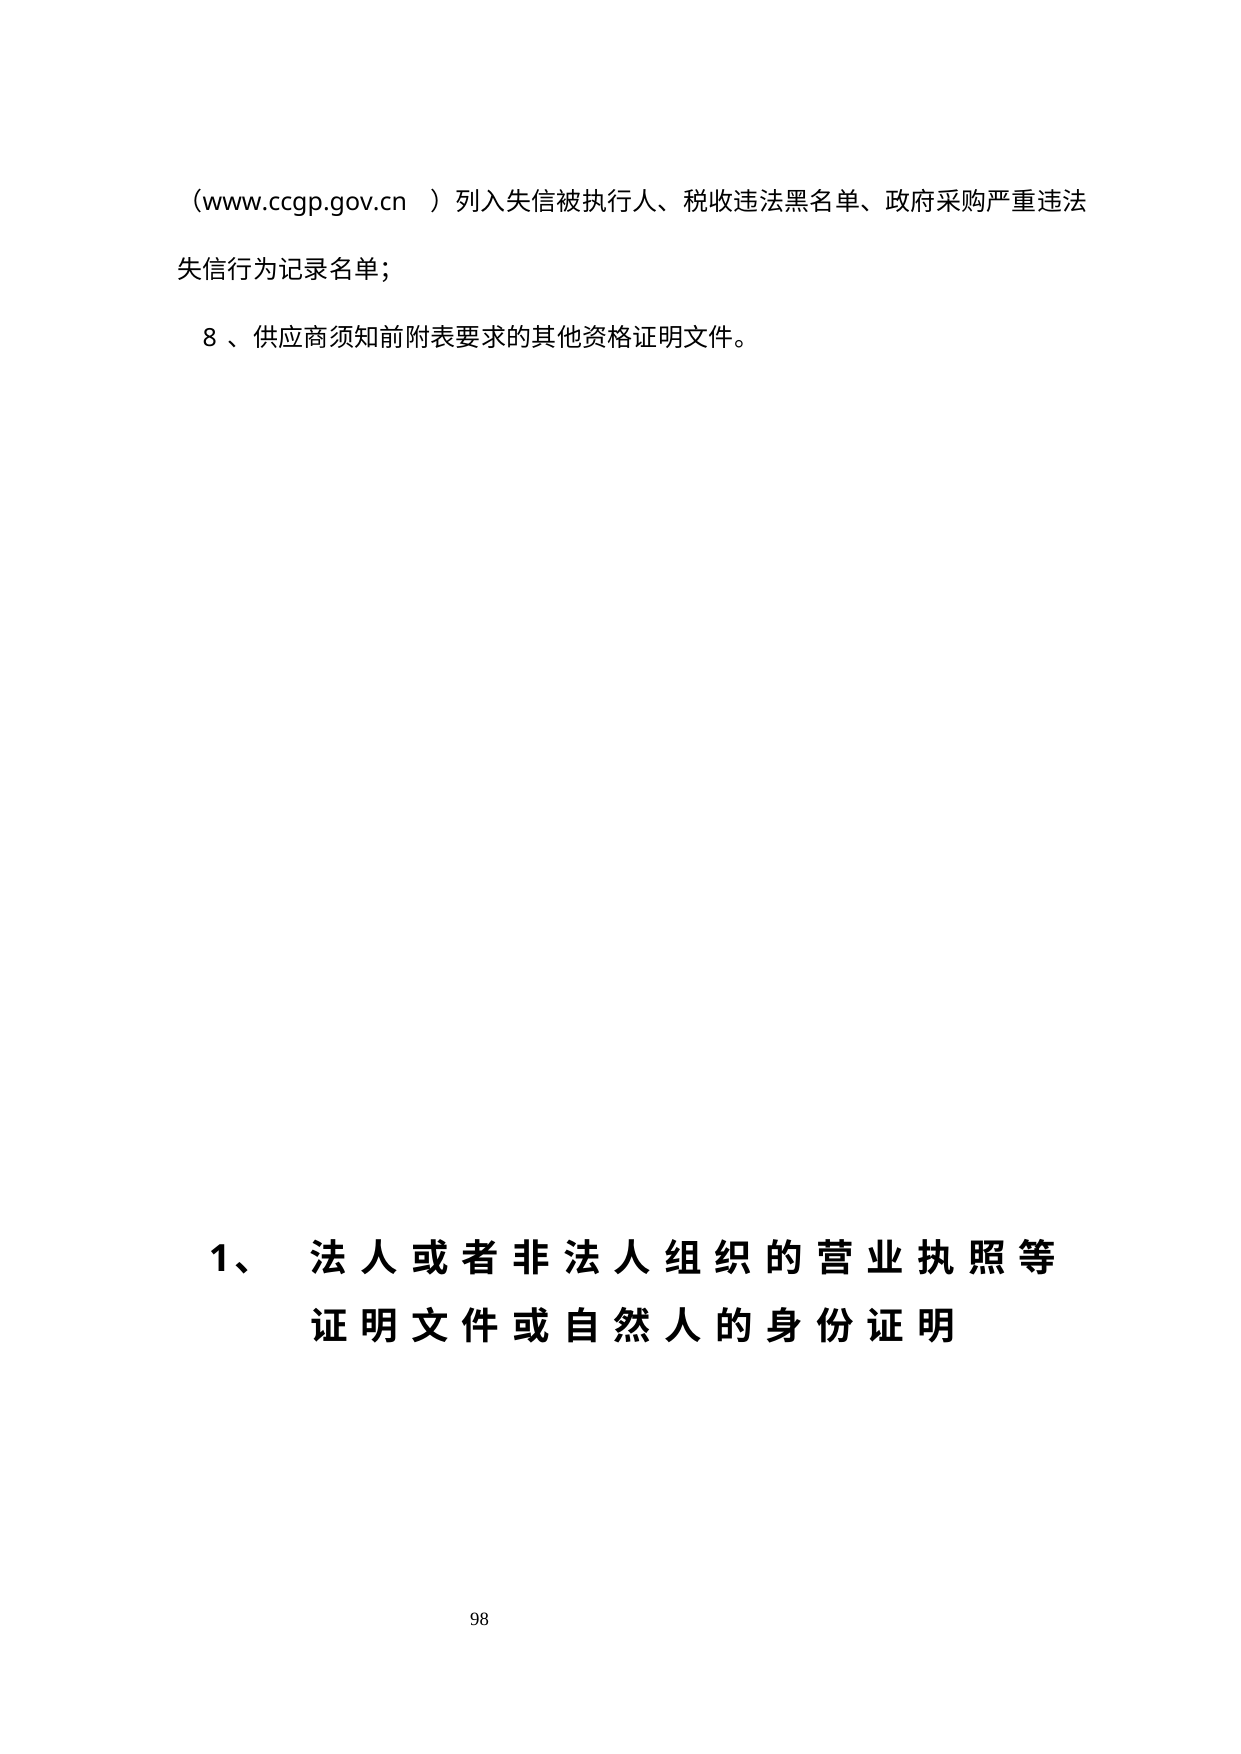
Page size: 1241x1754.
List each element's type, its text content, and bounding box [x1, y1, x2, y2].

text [152, 166, 1088, 301]
list 1、 法人或者非法人组织的营业执照等证明文件或自然人的身份证明 [202, 1222, 1075, 1357]
text 8、供应商须知前附表要求的其他资格证明文件。 [152, 301, 1088, 369]
